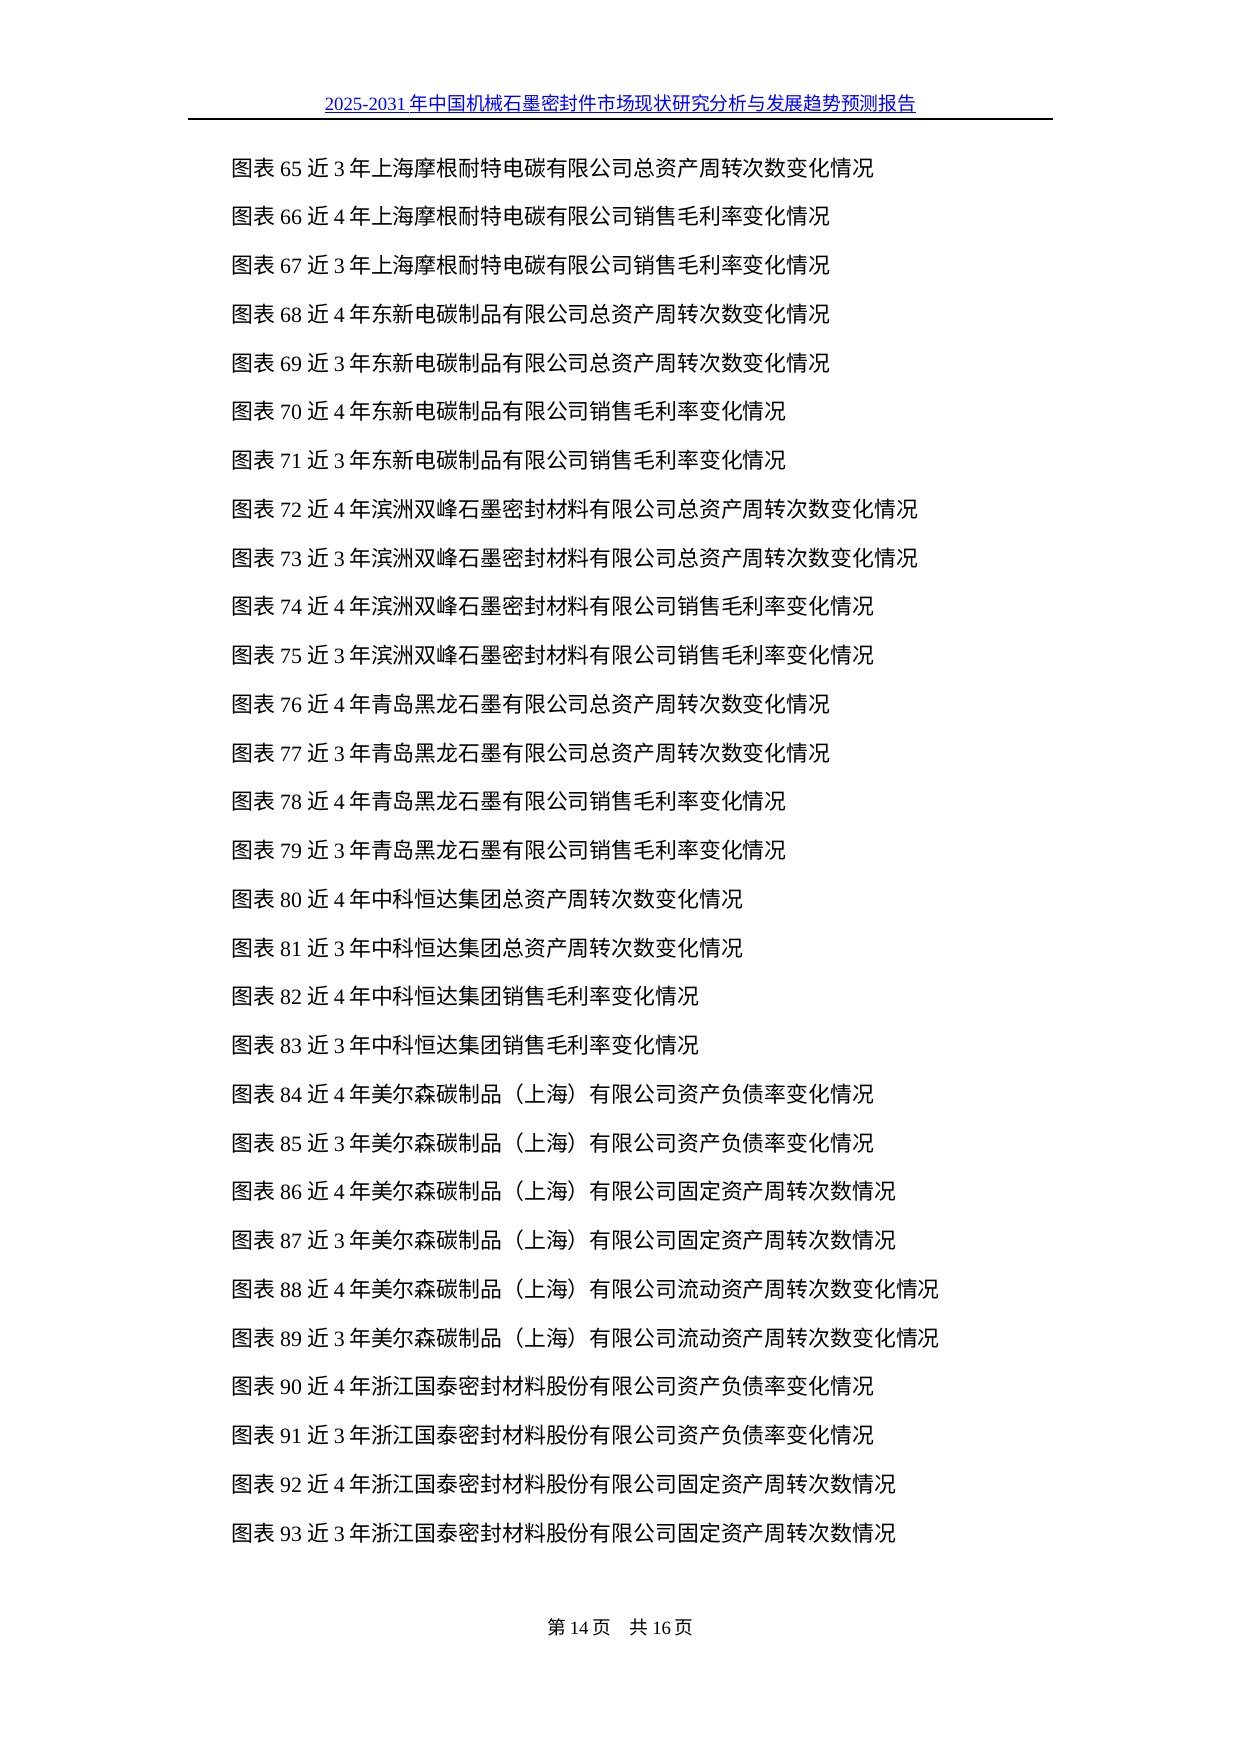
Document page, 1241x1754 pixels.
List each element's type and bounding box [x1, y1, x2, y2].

text [187, 150, 1053, 1548]
